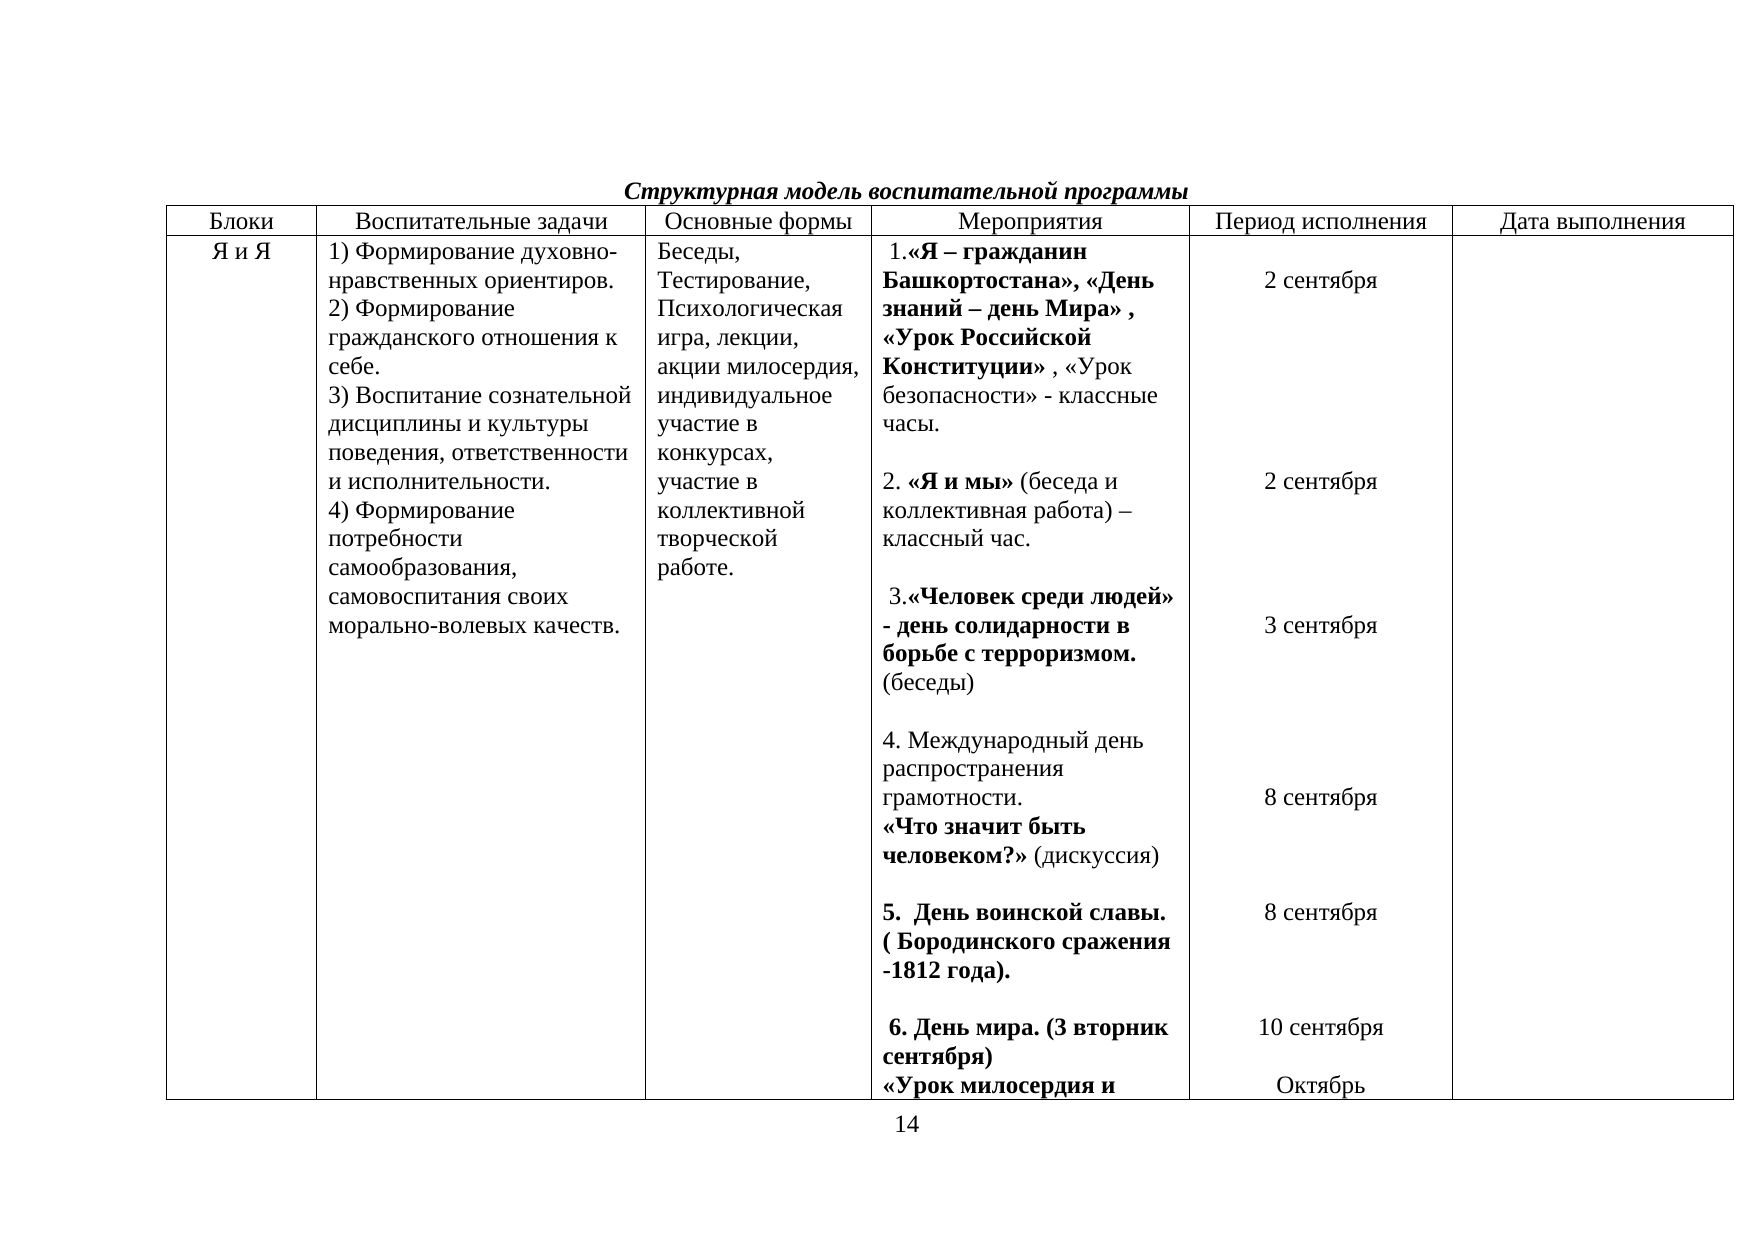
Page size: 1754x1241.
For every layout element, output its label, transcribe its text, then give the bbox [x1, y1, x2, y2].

table_header Дата выполнения [1453, 206, 1733, 235]
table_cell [872, 236, 1189, 1098]
table_cell Я и Я [167, 236, 316, 1098]
table_cell [1453, 236, 1733, 1098]
table_header Мероприятия [872, 206, 1189, 235]
text Структурная модель воспитательной программы [177, 176, 1636, 205]
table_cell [1190, 236, 1452, 1098]
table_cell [317, 236, 645, 1098]
table_header Блоки [167, 206, 316, 235]
table_header Период исполнения [1190, 206, 1452, 235]
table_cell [646, 236, 871, 1098]
table_header Воспитательные задачи [317, 206, 645, 235]
table_header Основные формы [646, 206, 871, 235]
